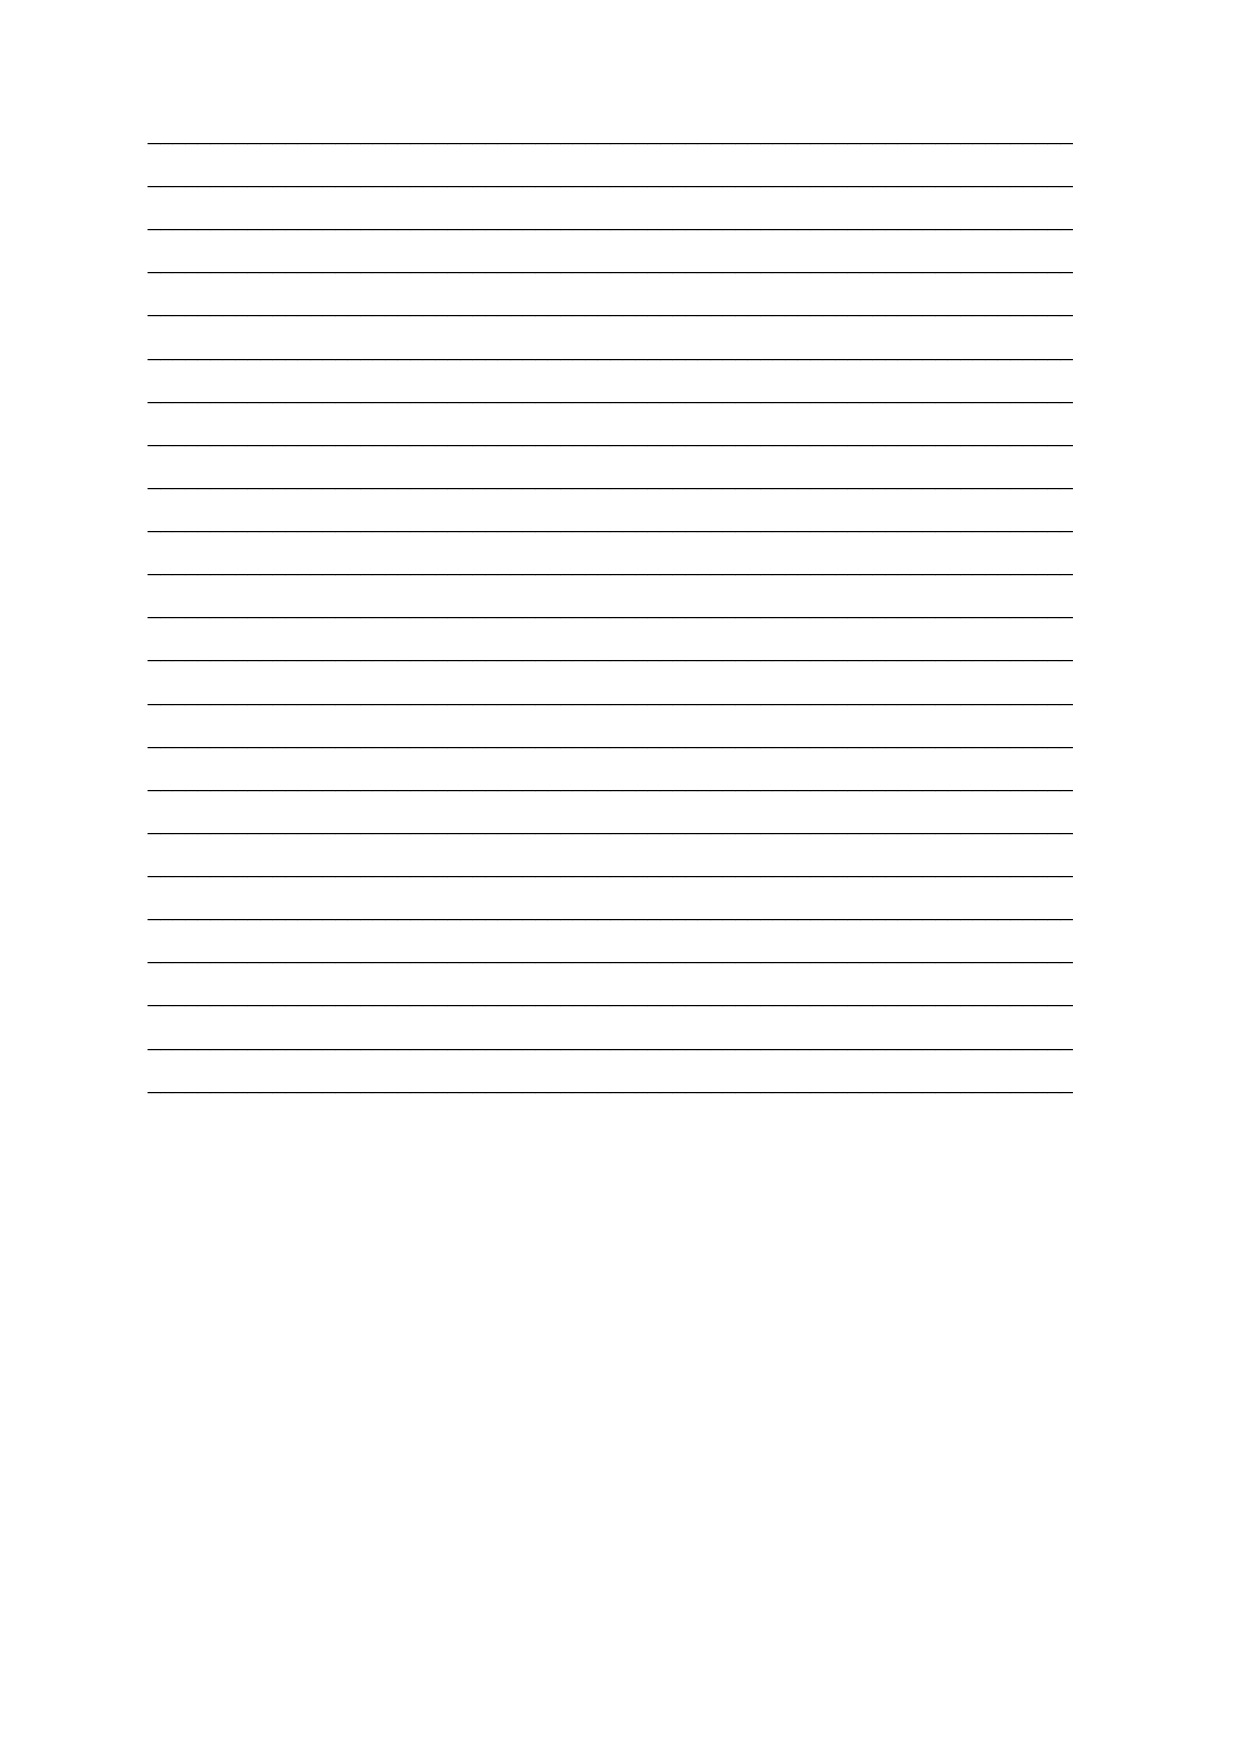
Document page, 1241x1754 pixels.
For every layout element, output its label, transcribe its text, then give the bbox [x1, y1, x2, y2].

text __________________________________________________________________________ [148, 463, 1152, 492]
text __________________________________________________________________________ [148, 765, 1152, 794]
text __________________________________________________________________________ [148, 377, 1152, 406]
text __________________________________________________________________________ [148, 291, 1152, 319]
text __________________________________________________________________________ [148, 981, 1152, 1009]
text __________________________________________________________________________ [148, 420, 1152, 449]
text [148, 161, 1152, 190]
text __________________________________________________________________________ [148, 679, 1152, 707]
text __________________________________________________________________________ [148, 549, 1152, 578]
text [148, 204, 1152, 233]
text __________________________________________________________________________ [148, 894, 1152, 923]
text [148, 118, 1152, 147]
text __________________________________________________________________________ [148, 636, 1152, 664]
text __________________________________________________________________________ [148, 334, 1152, 362]
text __________________________________________________________________________ [148, 506, 1152, 535]
text __________________________________________________________________________ [148, 247, 1152, 276]
text __________________________________________________________________________ [148, 808, 1152, 837]
text __________________________________________________________________________ [148, 851, 1152, 880]
text __________________________________________________________________________ [148, 937, 1152, 966]
text __________________________________________________________________________ [148, 1024, 1152, 1052]
text __________________________________________________________________________ [148, 722, 1152, 751]
text __________________________________________________________________________ [148, 592, 1152, 621]
text __________________________________________________________________________ [148, 1067, 1152, 1096]
